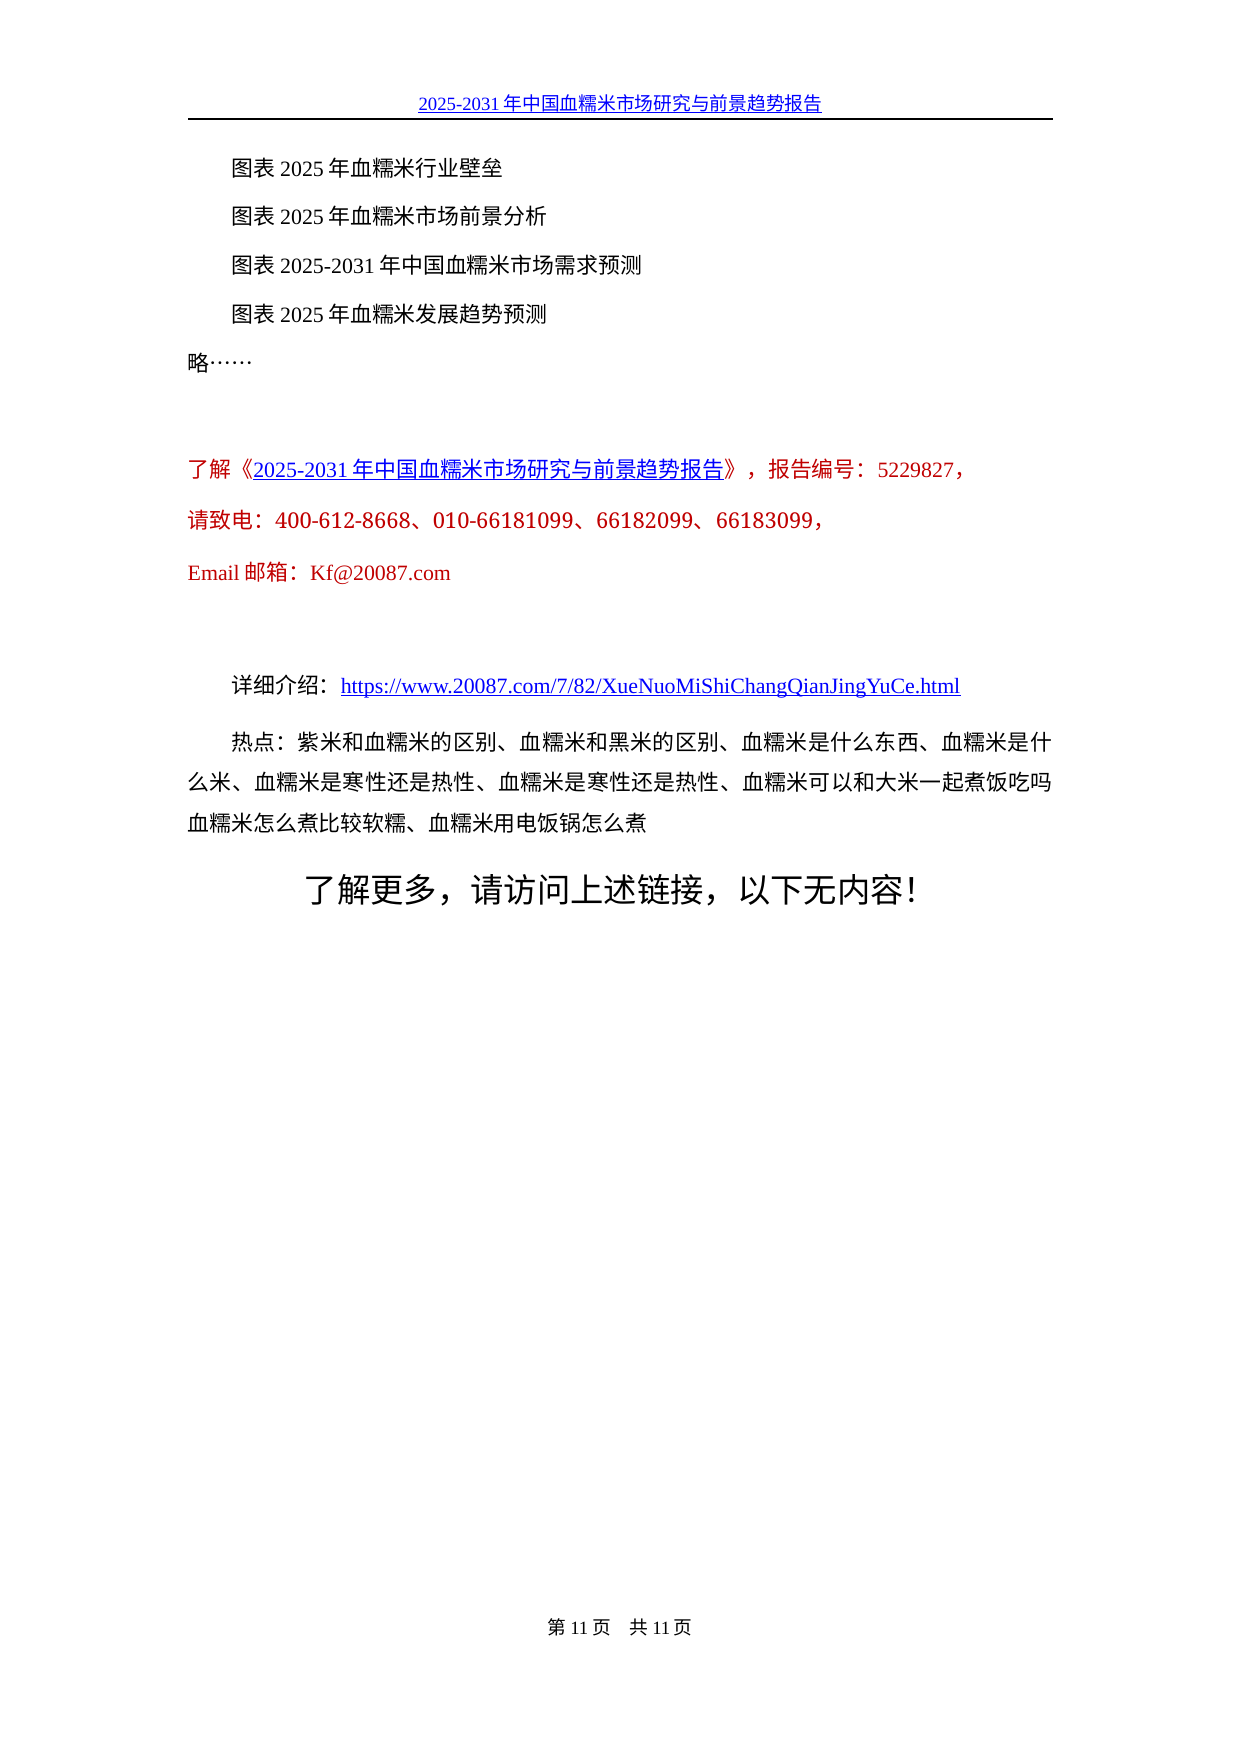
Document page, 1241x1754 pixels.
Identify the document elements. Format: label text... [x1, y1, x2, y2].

title 了解更多，请访问上述链接，以下无内容！ [187, 856, 1053, 921]
text 热点：紫米和血糯米的区别、血糯米和黑米的区别、血糯米是什么东西、血糯米是什么米、血糯米是寒性还是热性、血糯米是寒性还是热性、血糯米可以和大米一起煮饭吃吗、血糯米怎么煮比较软糯、血糯米用电饭锅怎么煮 [187, 724, 1053, 838]
text 请致电：400-612-8668、010-66181099、66182099、66183099， [187, 503, 1053, 536]
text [187, 150, 1053, 378]
text Email邮箱：Kf@20087.com [187, 555, 1053, 587]
text 了解《2025-2031年中国血糯米市场研究与前景趋势报告》，报告编号：5229827， [187, 452, 1053, 484]
text 详细介绍：https://www.20087.com/7/82/XueNuoMiShiChangQianJingYuCe.html [187, 668, 1053, 700]
